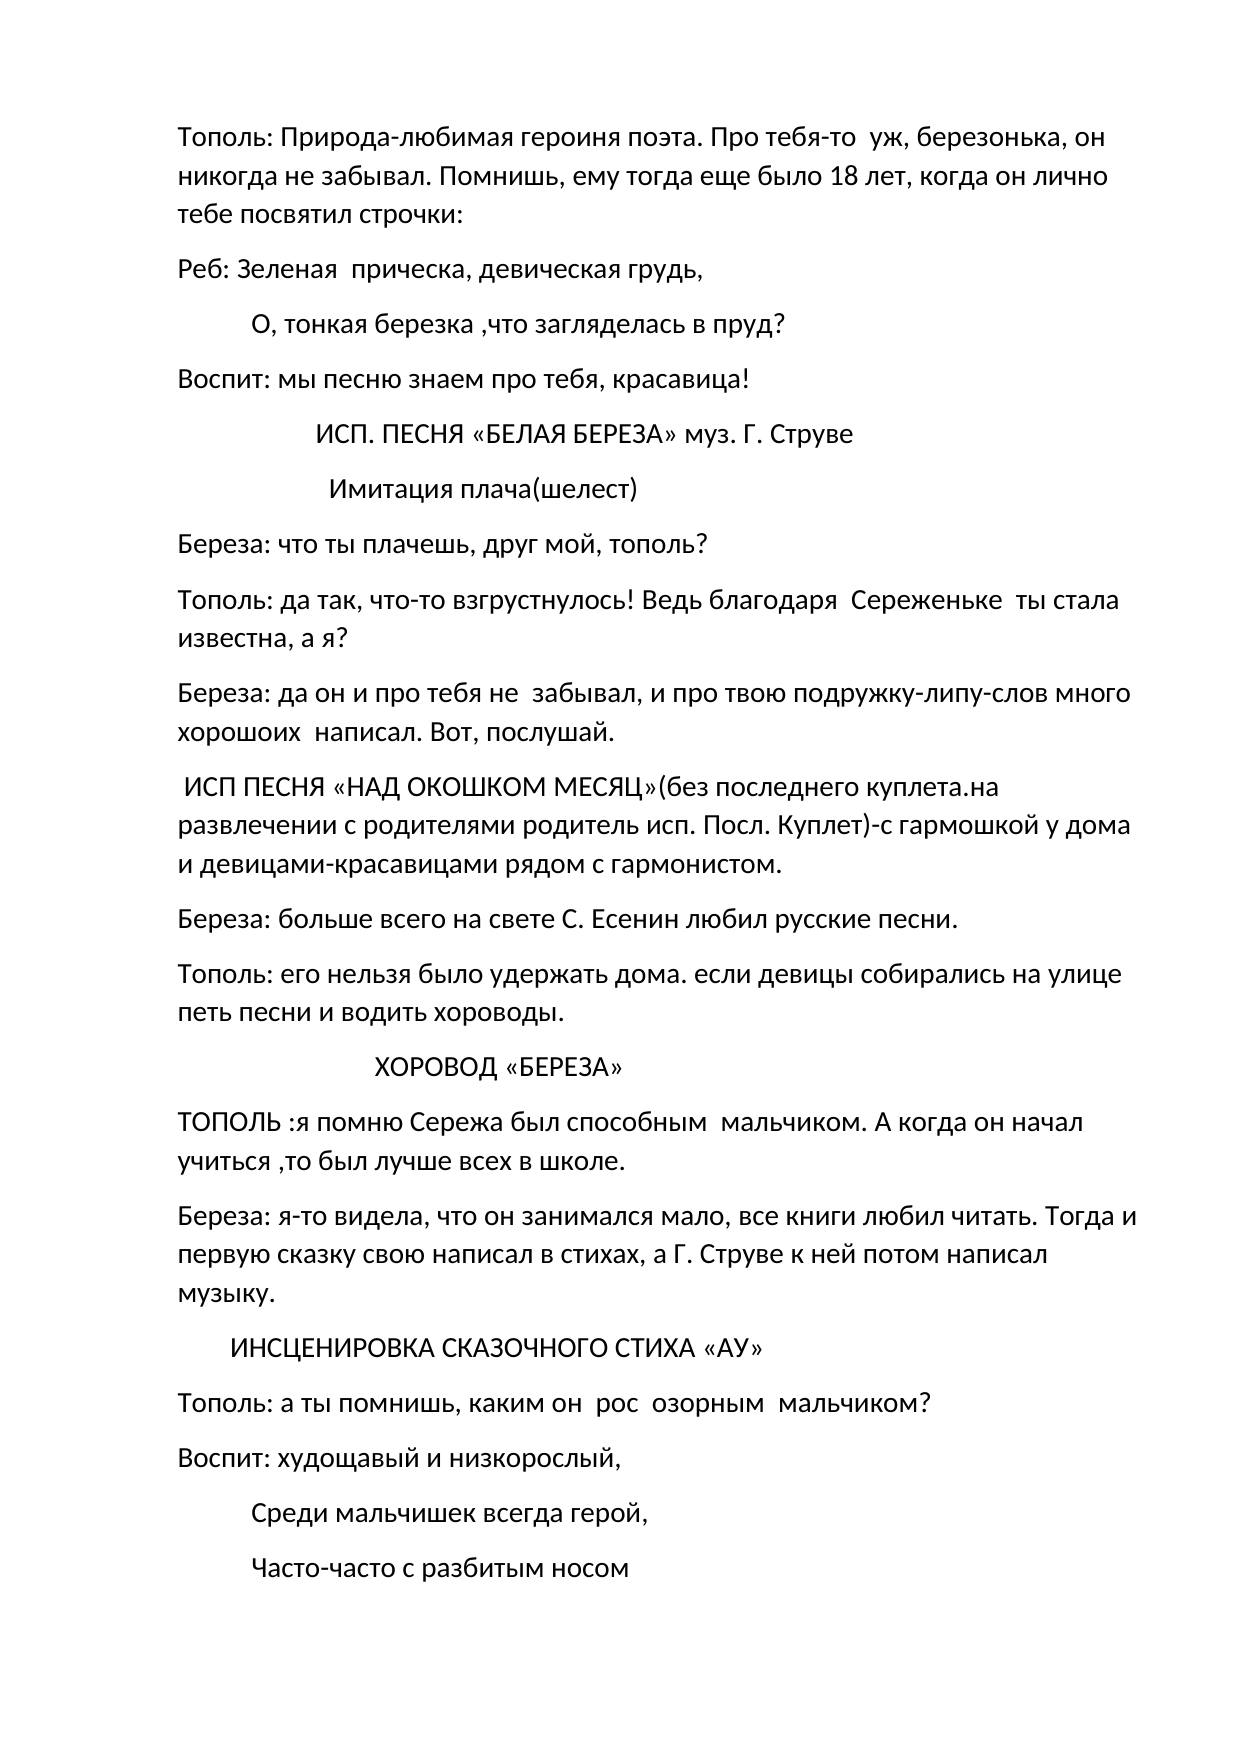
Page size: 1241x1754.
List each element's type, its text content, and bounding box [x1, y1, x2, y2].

text Береза: я-то видела, что он занимался мало, все книги любил читать. Тогда и первую сказку свою написал в стихах, а Г. Струве к ней потом написал музыку. [177, 1197, 1152, 1309]
text Тополь: его нельзя было удержать дома. если девицы собирались на улице петь песни и водить хороводы. [177, 955, 1152, 1029]
text Среди мальчишек всегда герой, [177, 1494, 1152, 1530]
text Тополь: Природа-любимая героиня поэта. Про тебя-то уж, березонька, он никогда не забывал. Помнишь, ему тогда еще было 18 лет, когда он лично тебе посвятил строчки: [177, 118, 1152, 231]
text Береза: да он и про тебя не забывал, и про твою подружку-липу-слов много хорошоих написал. Вот, послушай. [177, 674, 1152, 748]
text ТОПОЛЬ :я помню Сережа был способным мальчиком. А когда он начал учиться ,то был лучше всех в школе. [177, 1103, 1152, 1178]
text ИСП. ПЕСНЯ «БЕЛАЯ БЕРЕЗА» муз. Г. Струве [177, 415, 1152, 451]
text Береза: больше всего на свете С. Есенин любил русские песни. [177, 900, 1152, 935]
text Береза: что ты плачешь, друг мой, тополь? [177, 526, 1152, 561]
text ХОРОВОД «БЕРЕЗА» [177, 1048, 1152, 1084]
text Воспит: худощавый и низкорослый, [177, 1439, 1152, 1475]
text ИНСЦЕНИРОВКА СКАЗОЧНОГО СТИХА «АУ» [177, 1329, 1152, 1365]
text Воспит: мы песню знаем про тебя, красавица! [177, 360, 1152, 396]
text О, тонкая березка ,что загляделась в пруд? [177, 305, 1152, 341]
text Тополь: а ты помнишь, каким он рос озорным мальчиком? [177, 1384, 1152, 1420]
text Часто-часто с разбитым носом [177, 1549, 1152, 1585]
text Имитация плача(шелест) [177, 471, 1152, 506]
text ИСП ПЕСНЯ «НАД ОКОШКОМ МЕСЯЦ»(без последнего куплета.на развлечении с родителями родитель исп. Посл. Куплет)-с гармошкой у дома и девицами-красавицами рядом с гармонистом. [177, 768, 1152, 880]
text Тополь: да так, что-то взгрустнулось! Ведь благодаря Сереженьке ты стала известна, а я? [177, 581, 1152, 655]
text Реб: Зеленая прическа, девическая грудь, [177, 250, 1152, 286]
